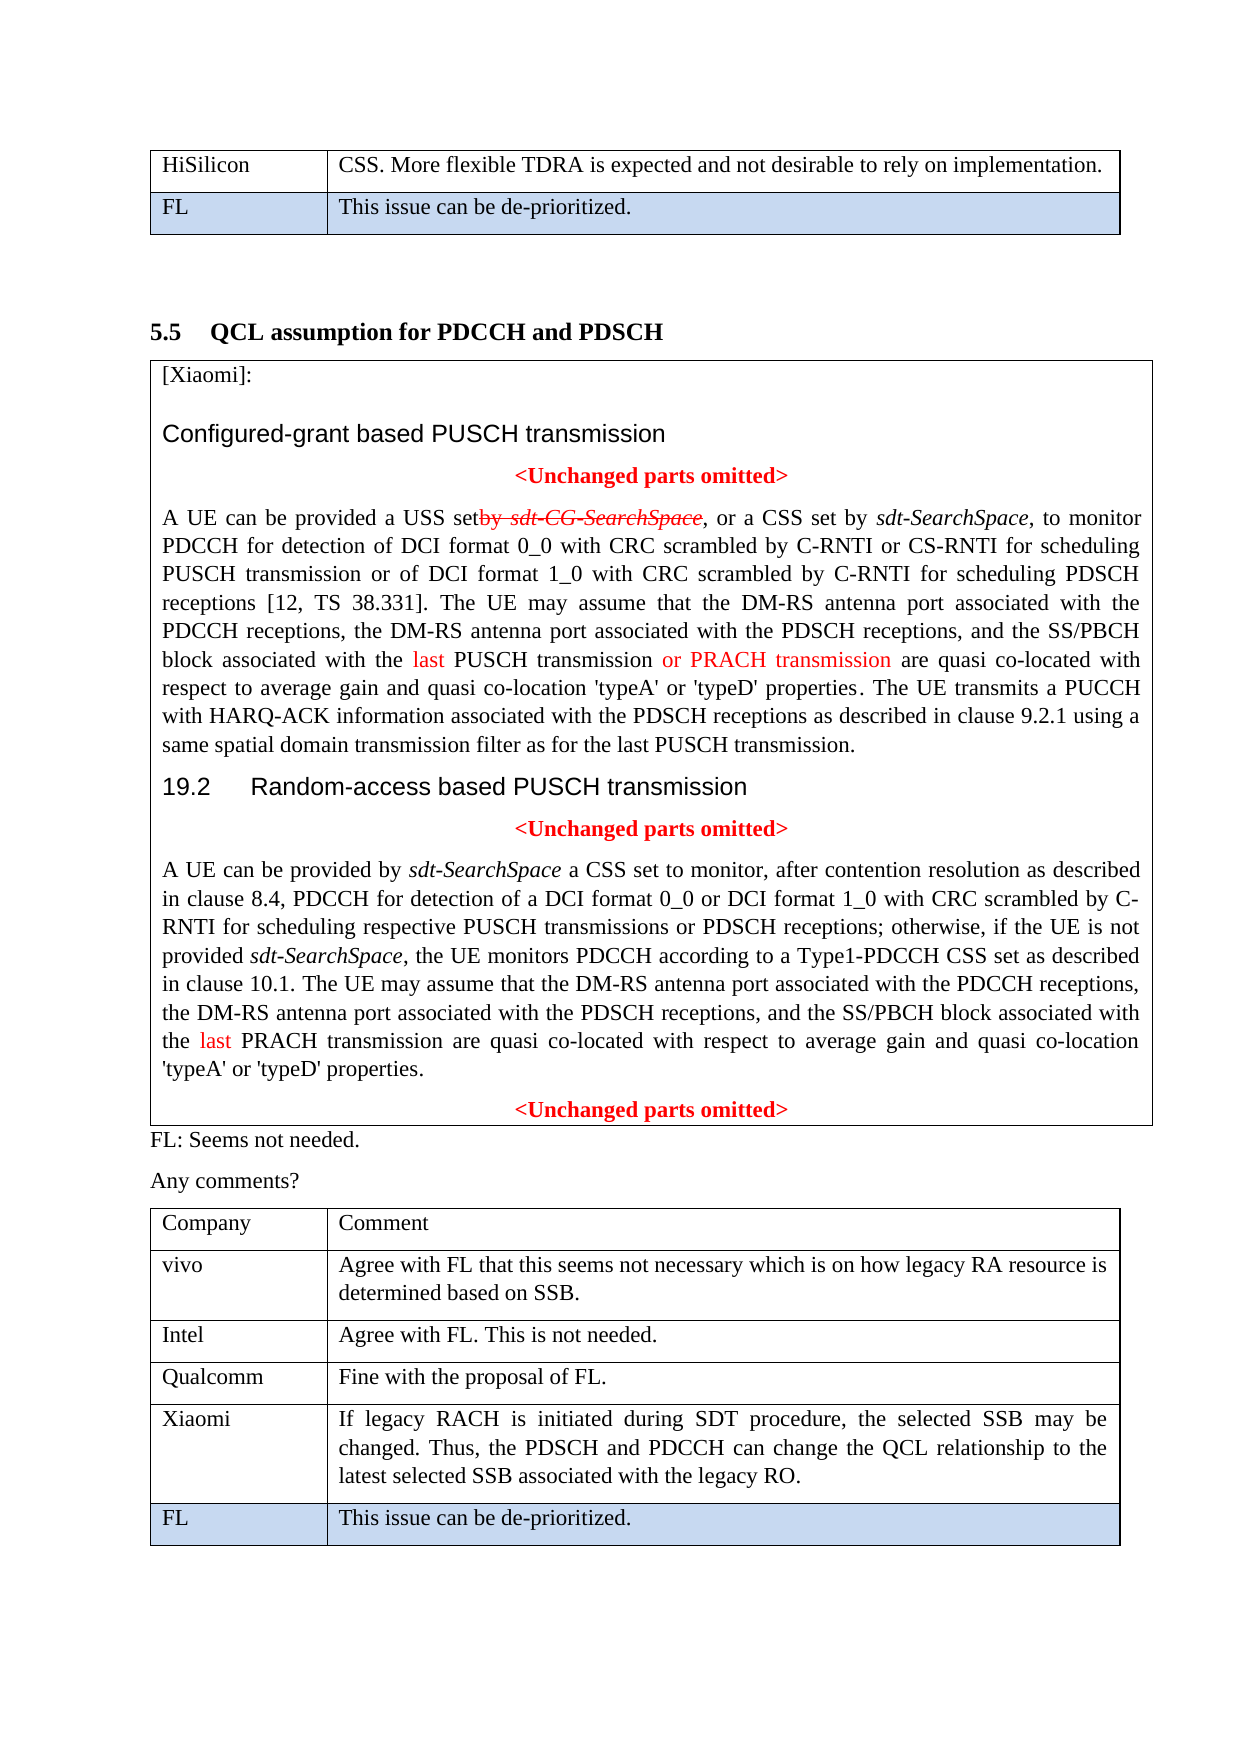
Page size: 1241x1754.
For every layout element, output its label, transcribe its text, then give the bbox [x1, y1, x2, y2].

table_cell vivo [151, 1251, 327, 1320]
table_cell Fine with the proposal of FL. [328, 1363, 1119, 1404]
table_cell Agree with FL. This is not needed. [328, 1321, 1119, 1362]
text Any comments? [150, 1167, 1120, 1193]
table_header Company [151, 1209, 327, 1250]
text FL: Seems not needed. [150, 1126, 1120, 1152]
table_cell Qualcomm [151, 1363, 327, 1404]
table_cell Xiaomi [151, 1405, 327, 1503]
table_cell FL [151, 193, 327, 234]
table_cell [328, 151, 1119, 192]
table_cell Huawei, HiSilicon [151, 151, 327, 192]
table_header Comment [328, 1209, 1119, 1250]
table_cell This issue can be de-prioritized. [328, 1504, 1119, 1545]
table_cell This issue can be de-prioritized. [328, 193, 1119, 234]
table_header [Xiaomi]: Configured-grant based PUSCH transmission <Unchanged parts omitted> A UE can be provided a USS setby sdt-CG-SearchSpace, or a CSS set by sdt-SearchSpace, to monitor PDCCH for detection of DCI format 0_0 with CRC scrambled by C-RNTI or CS-RNTI for scheduling PUSCH transmission or of DCI format 1_0 with CRC scrambled by C-RNTI for scheduling PDSCH receptions [12, TS 38.331]. The UE may assume that the DM-RS antenna port associated with the PDCCH receptions, the DM-RS antenna port associated with the PDSCH receptions, and the SS/PBCH block associated with the last PUSCH transmission or PRACH transmission are quasi co-located with respect to average gain and quasi co-location 'typeA' or 'typeD' properties. The UE transmits a PUCCH with HARQ-ACK information associated with the PDSCH receptions as described in clause 9.2.1 using a same spatial domain transmission filter as for the last PUSCH transmission. 19.2 Random-access based PUSCH transmission <Unchanged parts omitted> A UE can be provided by sdt-SearchSpace a CSS set to monitor, after contention resolution as described in clause 8.4, PDCCH for detection of a DCI format 0_0 or DCI format 1_0 with CRC scrambled by C-RNTI for scheduling respective PUSCH transmissions or PDSCH receptions; otherwise, if the UE is not provided sdt-SearchSpace, the UE monitors PDCCH according to a Type1-PDCCH CSS set as described in clause 10.1. The UE may assume that the DM-RS antenna port associated with the PDCCH receptions, the DM-RS antenna port associated with the PDSCH receptions, and the SS/PBCH block associated with the last PRACH transmission are quasi co-located with respect to average gain and quasi co-location 'typeA' or 'typeD' properties. <Unchanged parts omitted> [151, 361, 1152, 1125]
subtitle QCL assumption for PDCCH and PDSCH [150, 317, 1120, 346]
table_cell If legacy RACH is initiated during SDT procedure, the selected SSB may be changed. Thus, the PDSCH and PDCCH can change the QCL relationship to the latest selected SSB associated with the legacy RO. [328, 1405, 1119, 1503]
table_cell Intel [151, 1321, 327, 1362]
table_cell Agree with FL that this seems not necessary which is on how legacy RA resource is determined based on SSB. [328, 1251, 1119, 1320]
table_cell FL [151, 1504, 327, 1545]
